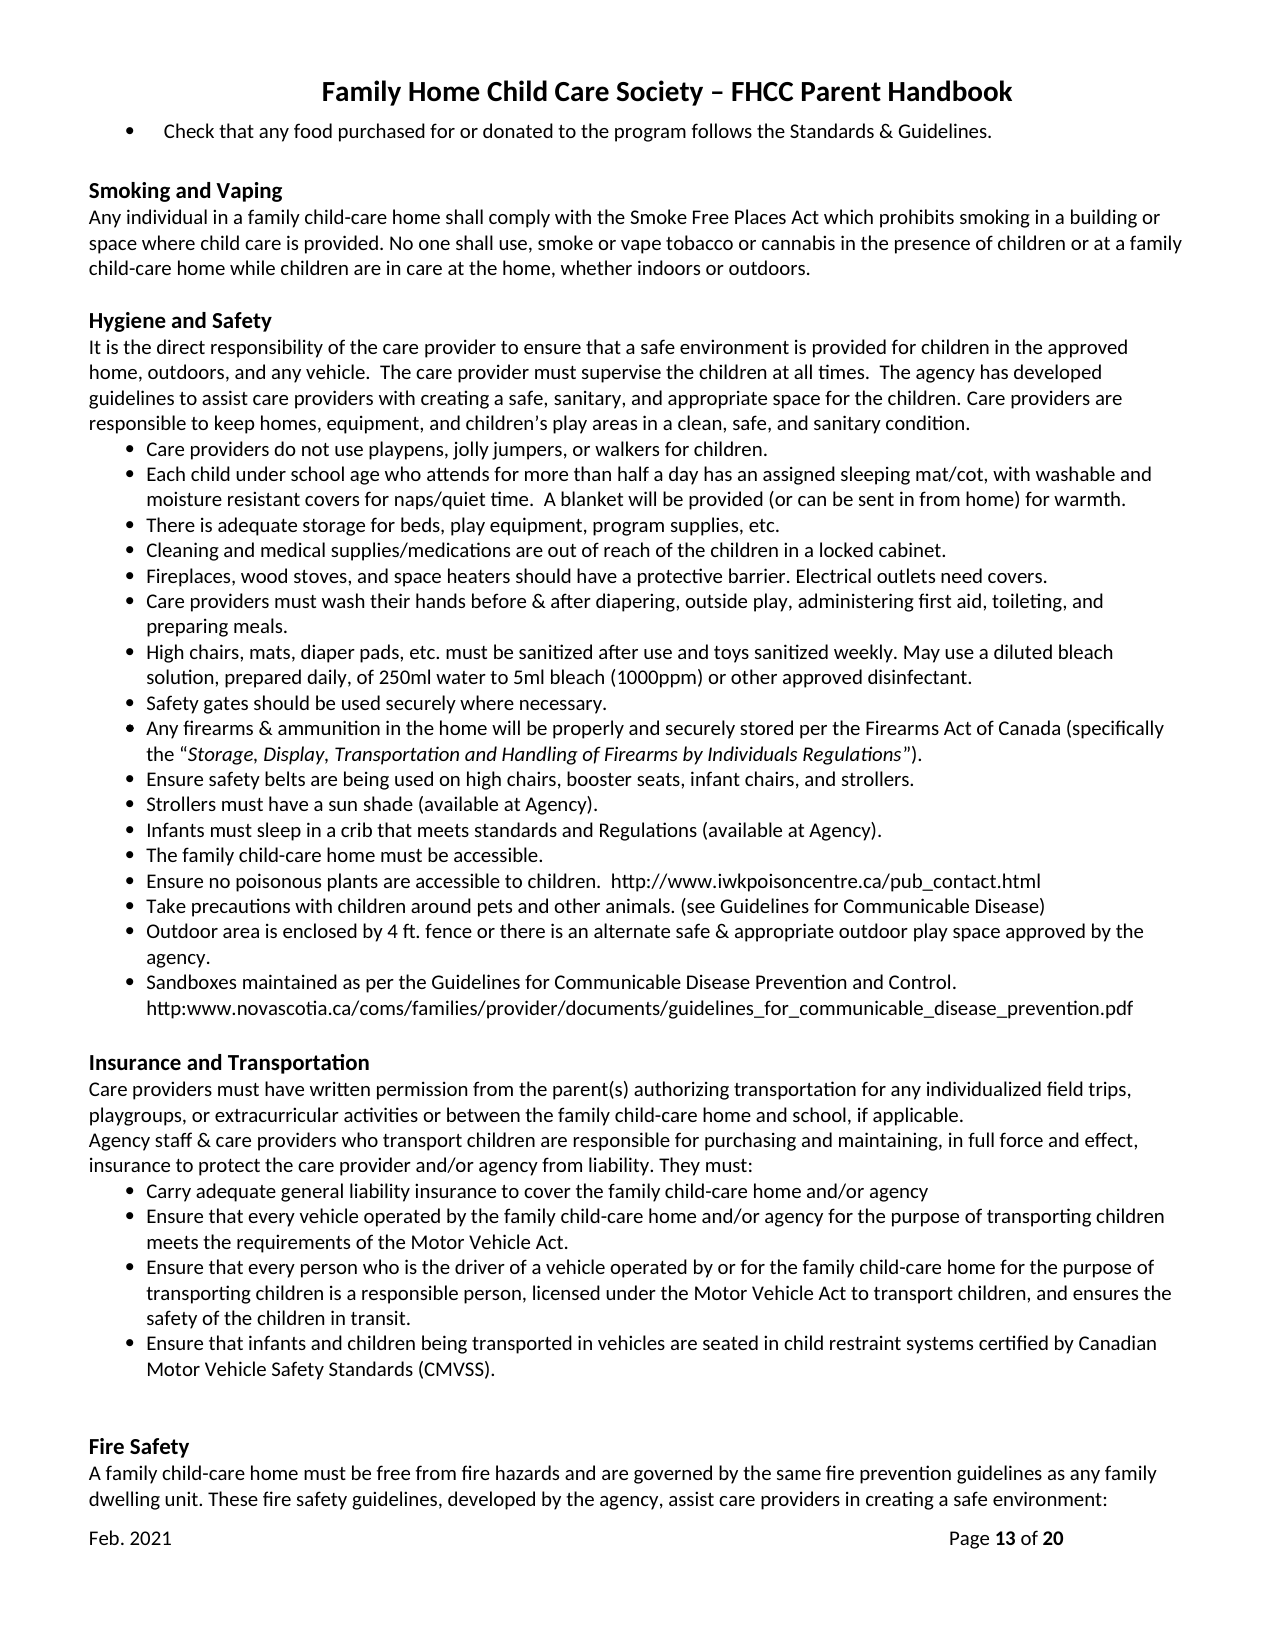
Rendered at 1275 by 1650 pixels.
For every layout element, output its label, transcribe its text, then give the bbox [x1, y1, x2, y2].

list Safety gates should be used securely where necessary. [126, 690, 1186, 715]
list Ensure safety belts are being used on high chairs, booster seats, infant chairs, and strollers. [126, 766, 1186, 792]
list Smoking and Vaping [89, 176, 1186, 204]
list The family child-care home must be accessible. [126, 842, 1186, 868]
list Ensure no poisonous plants are accessible to children. http://www.iwkpoisoncentre.ca/pub_contact.html [126, 868, 1186, 893]
text Care providers must have written permission from the parent(s) authorizing transportation for any individualized field trips, playgroups, or extracurricular activities or between the family child-care home and school, if applicable. [89, 1076, 1186, 1127]
list Check that any food purchased for or donated to the program follows the Standards & Guidelines. [126, 118, 1186, 143]
text A family child-care home must be free from fire hazards and are governed by the same fire prevention guidelines as any family dwelling unit. These fire safety guidelines, developed by the agency, assist care providers in creating a safe environment: [89, 1460, 1186, 1511]
text Agency staff & care providers who transport children are responsible for purchasing and maintaining, in full force and effect, insurance to protect the care provider and/or agency from liability. They must: [89, 1127, 1186, 1178]
list Strollers must have a sun shade (available at Agency). [126, 792, 1186, 817]
list Infants must sleep in a crib that meets standards and Regulations (available at Agency). [126, 817, 1186, 842]
list Ensure that every person who is the driver of a vehicle operated by or for the family child-care home for the purpose of transporting children is a responsible person, licensed under the Motor Vehicle Act to transport children, and ensures the safety of the children in transit. [126, 1254, 1186, 1331]
list Cleaning and medical supplies/medications are out of reach of the children in a locked cabinet. [126, 537, 1186, 563]
list High chairs, mats, diaper pads, etc. must be sanitized after use and toys sanitized weekly. May use a diluted bleach solution, prepared daily, of 250ml water to 5ml bleach (1000ppm) or other approved disinfectant. [126, 639, 1186, 690]
list Any individual in a family child-care home shall comply with the Smoke Free Places Act which prohibits smoking in a building or space where child care is provided. No one shall use, smoke or vape tobacco or cannabis in the presence of children or at a family child-care home while children are in care at the home, whether indoors or outdoors. [89, 204, 1186, 281]
list Fireplaces, wood stoves, and space heaters should have a protective barrier. Electrical outlets need covers. [126, 563, 1186, 588]
list Ensure that every vehicle operated by the family child-care home and/or agency for the purpose of transporting children meets the requirements of the Motor Vehicle Act. [126, 1203, 1186, 1254]
list Each child under school age who attends for more than half a day has an assigned sleeping mat/cot, with washable and moisture resistant covers for naps/quiet time. A blanket will be provided (or can be sent in from home) for warmth. [126, 461, 1186, 512]
list Fire Safety [89, 1432, 1186, 1460]
list Take precautions with children around pets and other animals. (see Guidelines for Communicable Disease) [126, 893, 1186, 919]
text Hygiene and Safety [89, 306, 1186, 334]
list Any firearms & ammunition in the home will be properly and securely stored per the Firearms Act of Canada (specifically the “Storage, Display, Transportation and Handling of Firearms by Individuals Regulations”). [126, 715, 1186, 766]
list Ensure that infants and children being transported in vehicles are seated in child restraint systems certified by Canadian Motor Vehicle Safety Standards (CMVSS). [126, 1331, 1186, 1381]
text It is the direct responsibility of the care provider to ensure that a safe environment is provided for children in the approved home, outdoors, and any vehicle. The care provider must supervise the children at all times. The agency has developed guidelines to assist care providers with creating a safe, sanitary, and appropriate space for the children. Care providers are responsible to keep homes, equipment, and children’s play areas in a clean, safe, and sanitary condition. [89, 334, 1186, 436]
list Sandboxes maintained as per the Guidelines for Communicable Disease Prevention and Control. http:www.novascotia.ca/coms/families/provider/documents/guidelines_for_communicable_disease_prevention.pdf [126, 969, 1186, 1020]
list Outdoor area is enclosed by 4 ft. fence or there is an alternate safe & appropriate outdoor play space approved by the agency. [126, 919, 1186, 969]
list Carry adequate general liability insurance to cover the family child-care home and/or agency [126, 1178, 1186, 1203]
list Insurance and Transportation [89, 1048, 1186, 1076]
list Care providers do not use playpens, jolly jumpers, or walkers for children. [126, 436, 1186, 461]
list Care providers must wash their hands before & after diapering, outside play, administering first aid, toileting, and preparing meals. [126, 588, 1186, 639]
list There is adequate storage for beds, play equipment, program supplies, etc. [126, 512, 1186, 537]
